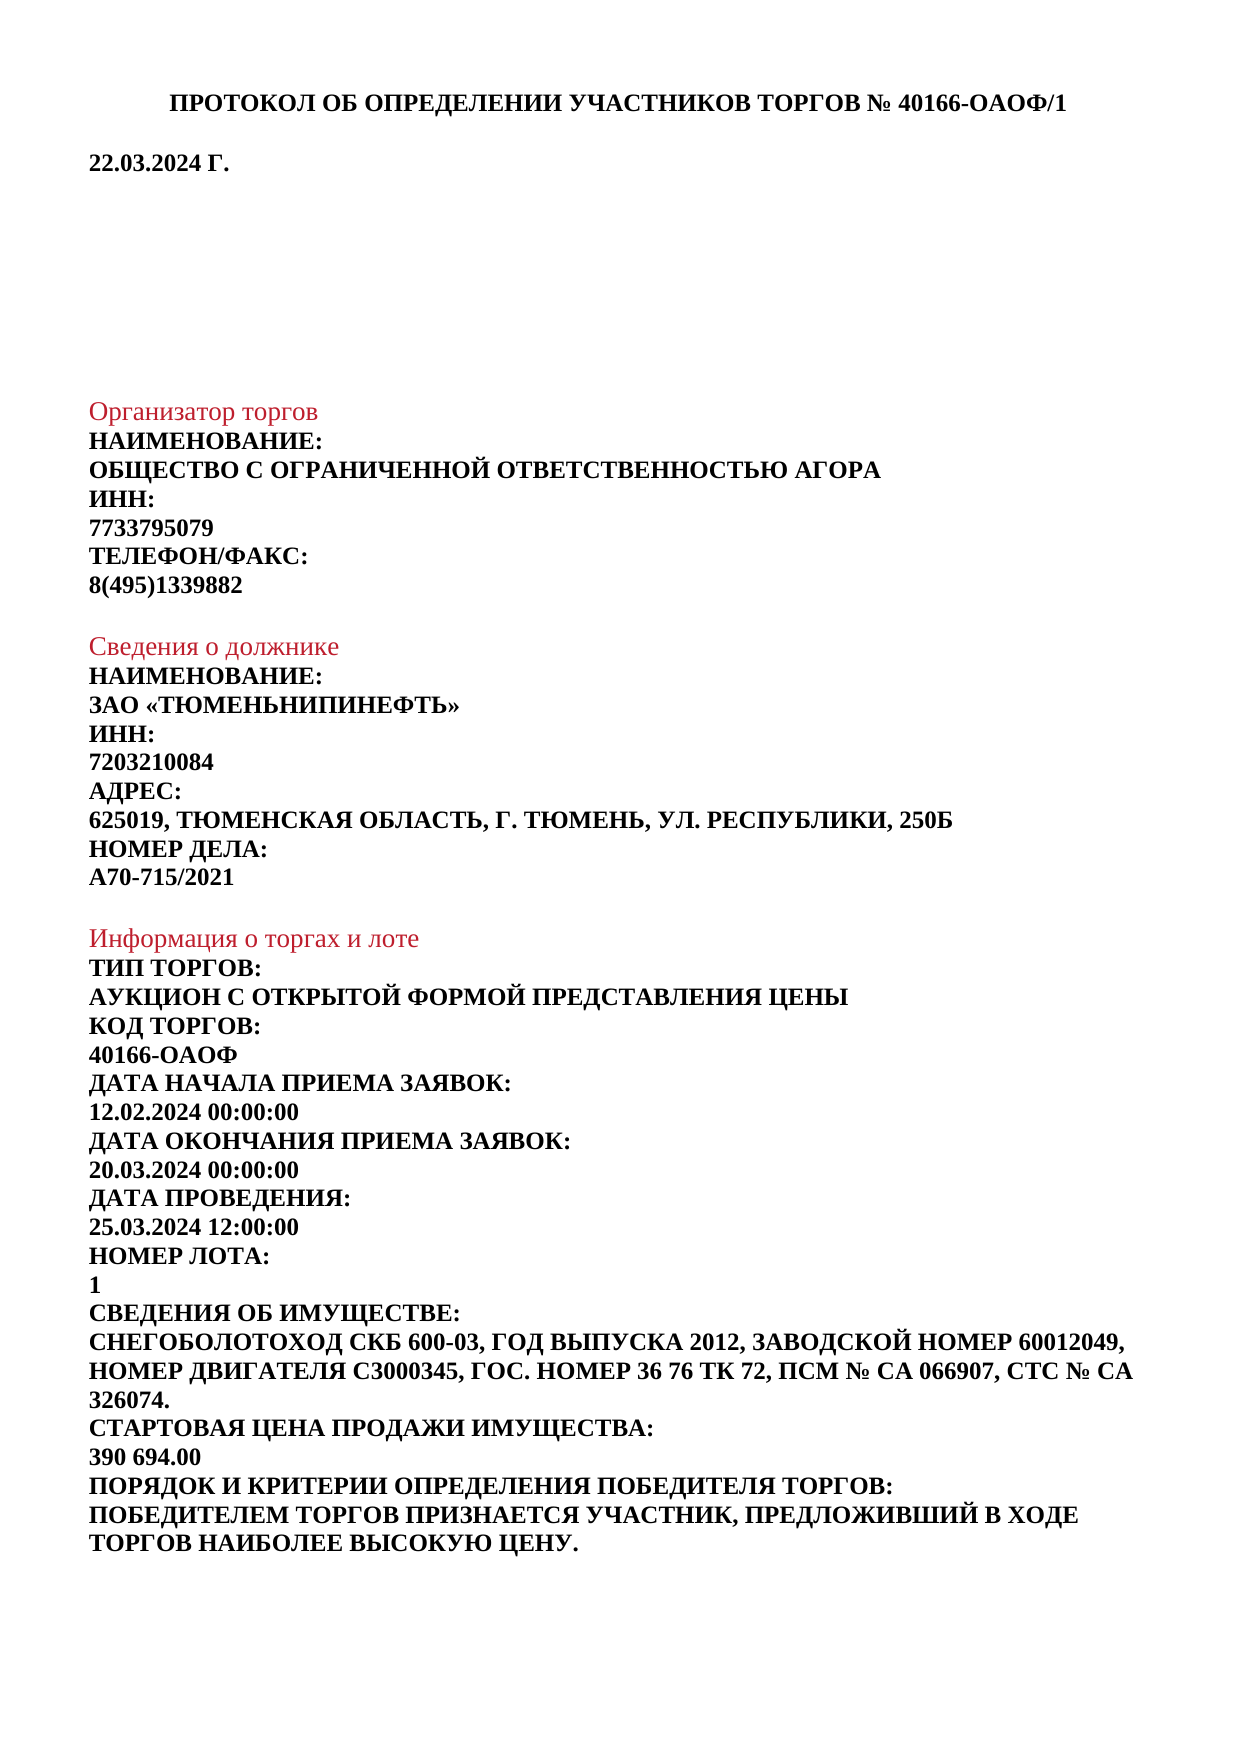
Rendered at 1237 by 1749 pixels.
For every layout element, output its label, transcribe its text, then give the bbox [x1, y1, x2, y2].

text ПРОТОКОЛ ОБ ОПРЕДЕЛЕНИИ УЧАСТНИКОВ ТОРГОВ № 40166-ОАОФ/1 [88, 88, 1148, 117]
